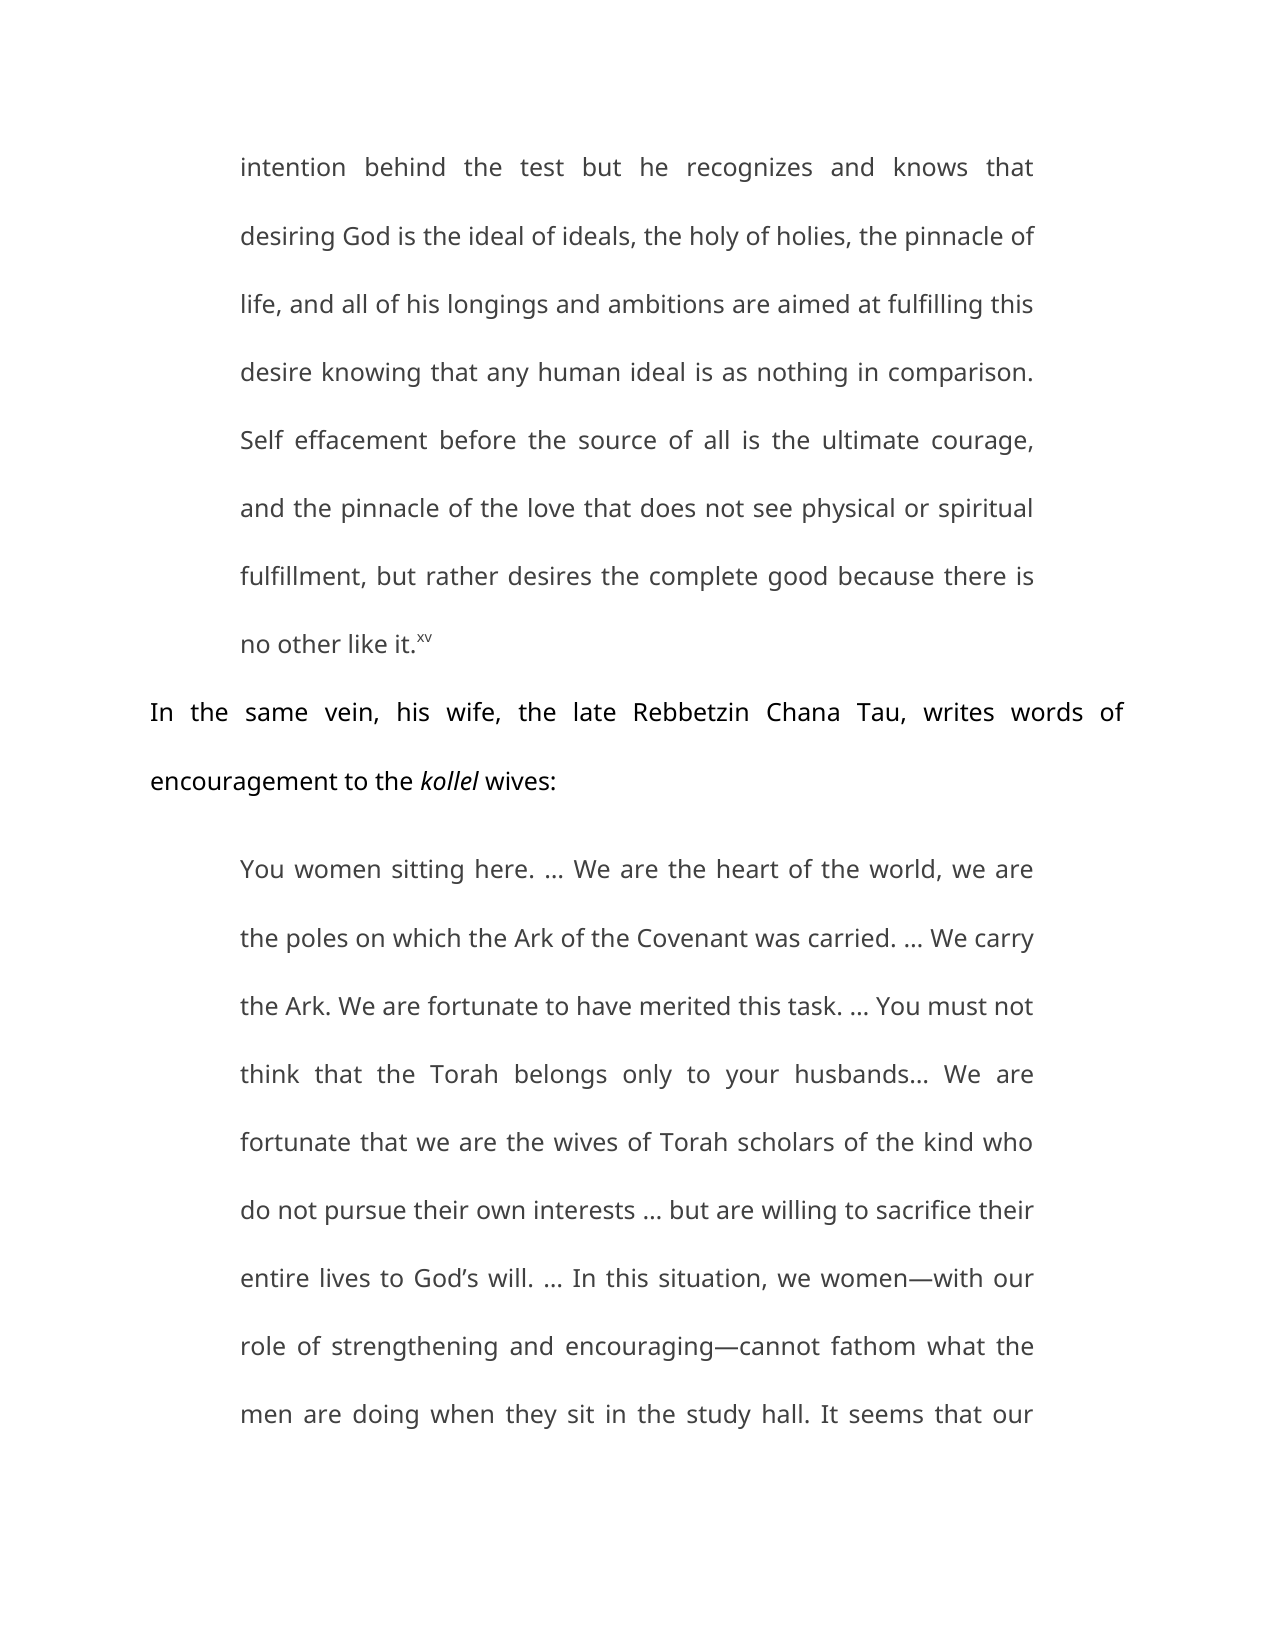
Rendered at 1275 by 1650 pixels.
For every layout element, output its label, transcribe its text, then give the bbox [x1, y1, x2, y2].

text In the same vein, his wife, the late Rebbetzin Chana Tau, writes words of encouragement to the kollel wives: [150, 695, 1125, 797]
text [240, 852, 1035, 1431]
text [240, 150, 1035, 661]
